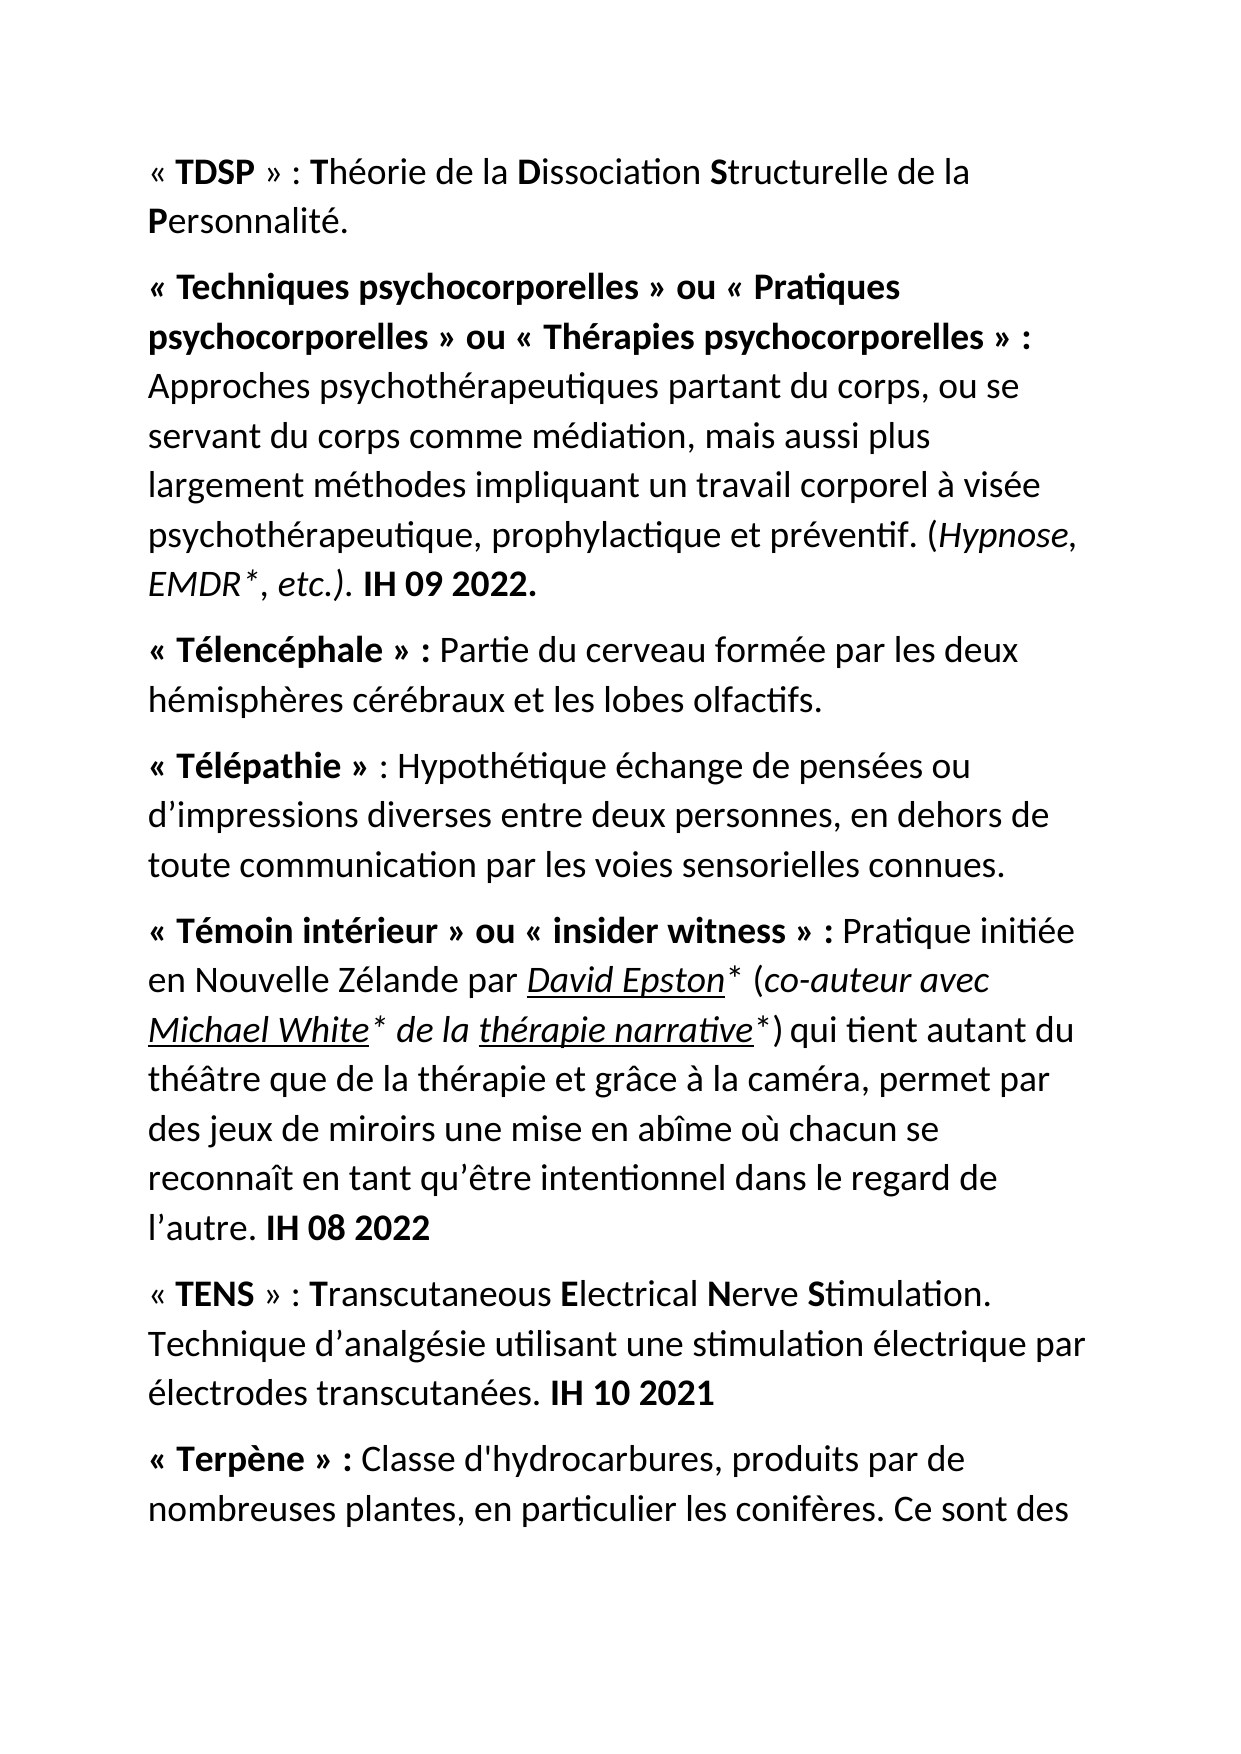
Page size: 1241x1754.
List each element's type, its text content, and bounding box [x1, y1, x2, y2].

text « Témoin intérieur » ou « insider witness » : Pratique initiée en Nouvelle Zélande par David Epston* (co-auteur avec Michael White* de la thérapie narrative*) qui tient autant du théâtre que de la thérapie et grâce à la caméra, permet par des jeux de miroirs une mise en abîme où chacun se reconnaît en tant qu’être intentionnel dans le regard de l’autre. IH 08 2022 [148, 907, 1093, 1250]
text « Télencéphale » : Partie du cerveau formée par les deux hémisphères cérébraux et les lobes olfactifs. [148, 626, 1093, 722]
text « Techniques psychocorporelles » ou « Pratiques psychocorporelles » ou « Thérapies psychocorporelles » : Approches psychothérapeutiques partant du corps, ou se servant du corps comme médiation, mais aussi plus largement méthodes impliquant un travail corporel à visée psychothérapeutique, prophylactique et préventif. (Hypnose, EMDR*, etc.). IH 09 2022. [148, 263, 1093, 606]
text « Télépathie » : Hypothétique échange de pensées ou d’impressions diverses entre deux personnes, en dehors de toute communication par les voies sensorielles connues. [148, 742, 1093, 887]
text « TENS » : Transcutaneous Electrical Nerve Stimulation. Technique d’analgésie utilisant une stimulation électrique par électrodes transcutanées. IH 10 2021 [148, 1270, 1093, 1415]
text « TDSP » : Théorie de la Dissociation Structurelle de la Personnalité. [148, 148, 1093, 243]
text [148, 1435, 1093, 1530]
